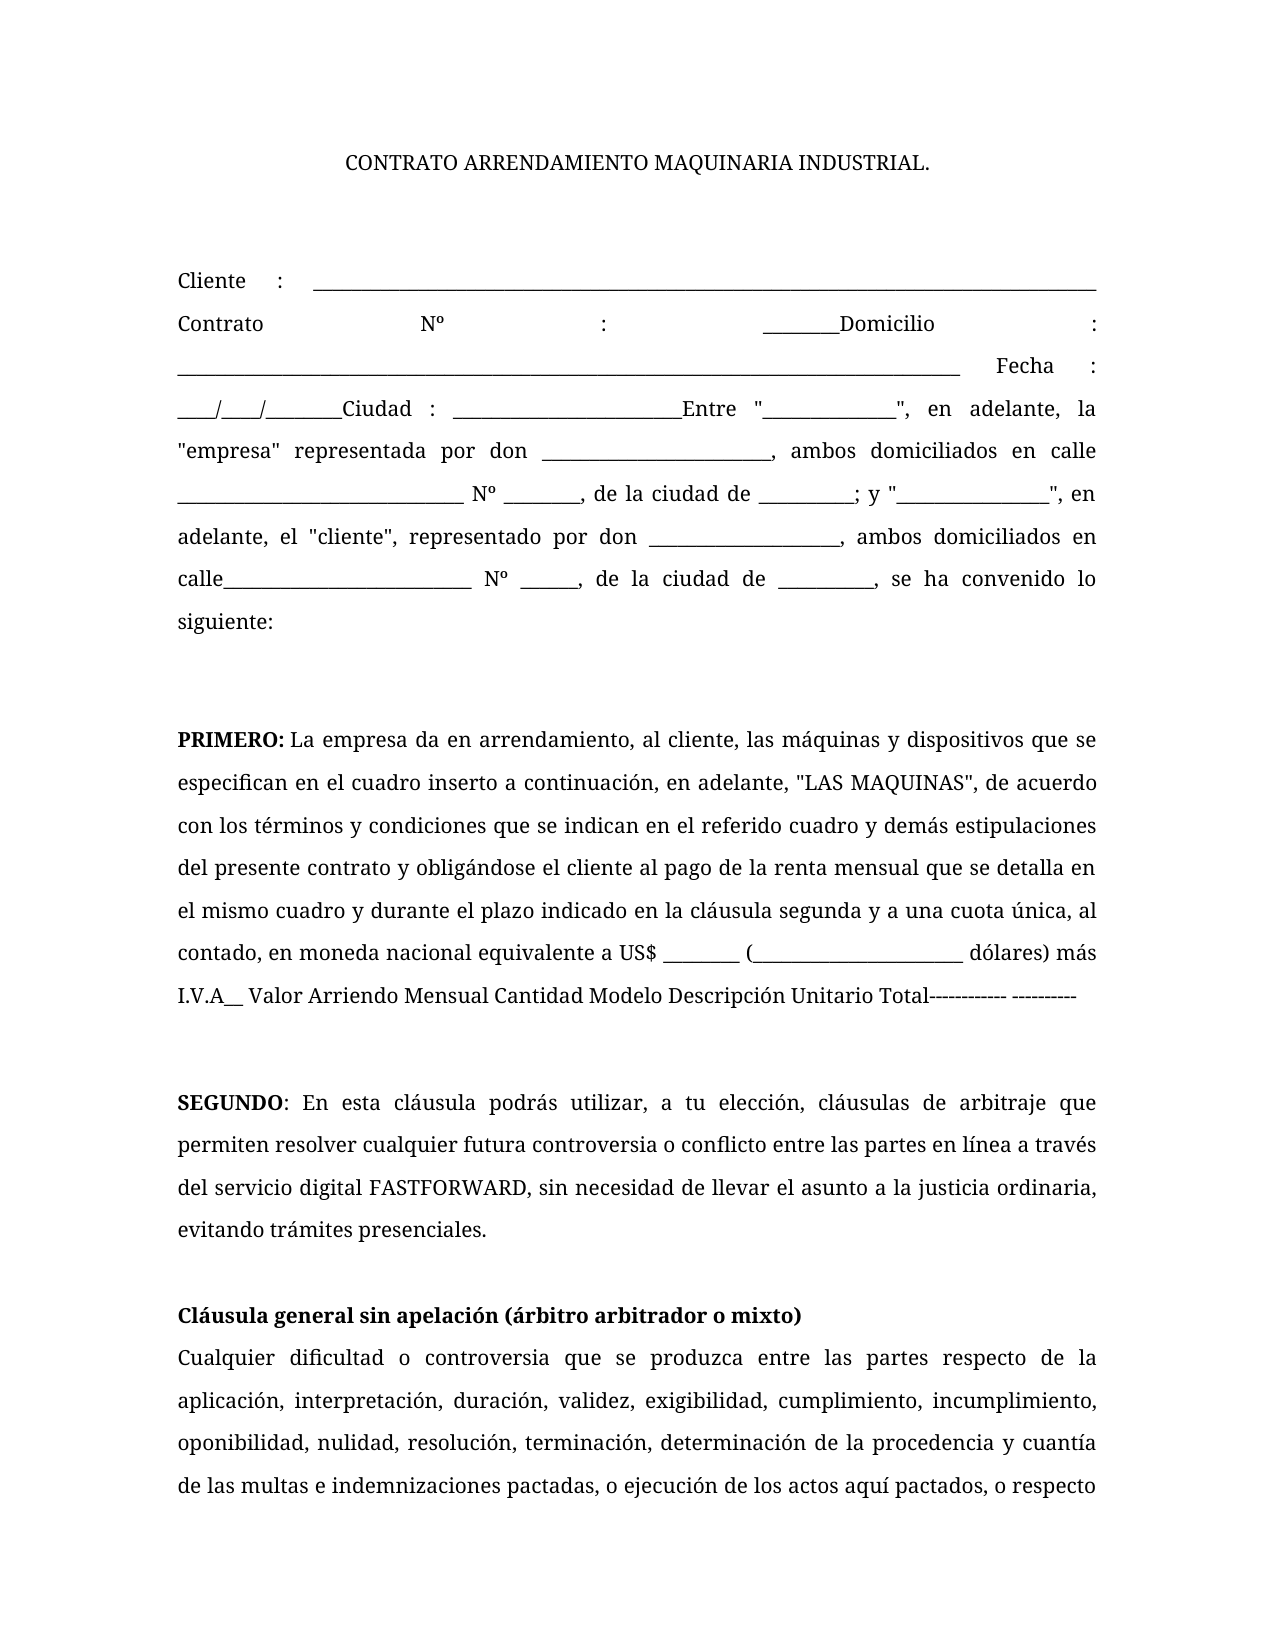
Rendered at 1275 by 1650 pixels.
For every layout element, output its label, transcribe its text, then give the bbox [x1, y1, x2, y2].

text PRIMERO: La empresa da en arrendamiento, al cliente, las máquinas y dispositivos que se especifican en el cuadro inserto a continuación, en adelante, "LAS MAQUINAS", de acuerdo con los términos y condiciones que se indican en el referido cuadro y demás estipulaciones del presente contrato y obligándose el cliente al pago de la renta mensual que se detalla en el mismo cuadro y durante el plazo indicado en la cláusula segunda y a una cuota única, al contado, en moneda nacional equivalente a US$ ________ (______________________ dólares) más I.V.A__ Valor Arriendo Mensual Cantidad Modelo Descripción Unitario Total------------ ---------- [177, 726, 1098, 1009]
text SEGUNDO: En esta cláusula podrás utilizar, a tu elección, cláusulas de arbitraje que permiten resolver cualquier futura controversia o conflicto entre las partes en línea a través del servicio digital FASTFORWARD, sin necesidad de llevar el asunto a la justicia ordinaria, evitando trámites presenciales. [177, 1088, 1098, 1244]
text Cláusula general sin apelación (árbitro arbitrador o mixto) [177, 1301, 1098, 1329]
text Cliente : __________________________________________________________________________________ Contrato Nº : ________Domicilio : __________________________________________________________________________________ Fecha : ____/____/________Ciudad : ________________________Entre "______________", en adelante, la "empresa" representada por don ________________________, ambos domiciliados en calle ______________________________ Nº ________, de la ciudad de __________; y "________________", en adelante, el "cliente", representado por don ____________________, ambos domiciliados en calle__________________________ Nº ______, de la ciudad de __________, se ha convenido lo siguiente: [177, 266, 1098, 635]
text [177, 1343, 1098, 1499]
text CONTRATO ARRENDAMIENTO MAQUINARIA INDUSTRIAL. [177, 148, 1098, 176]
